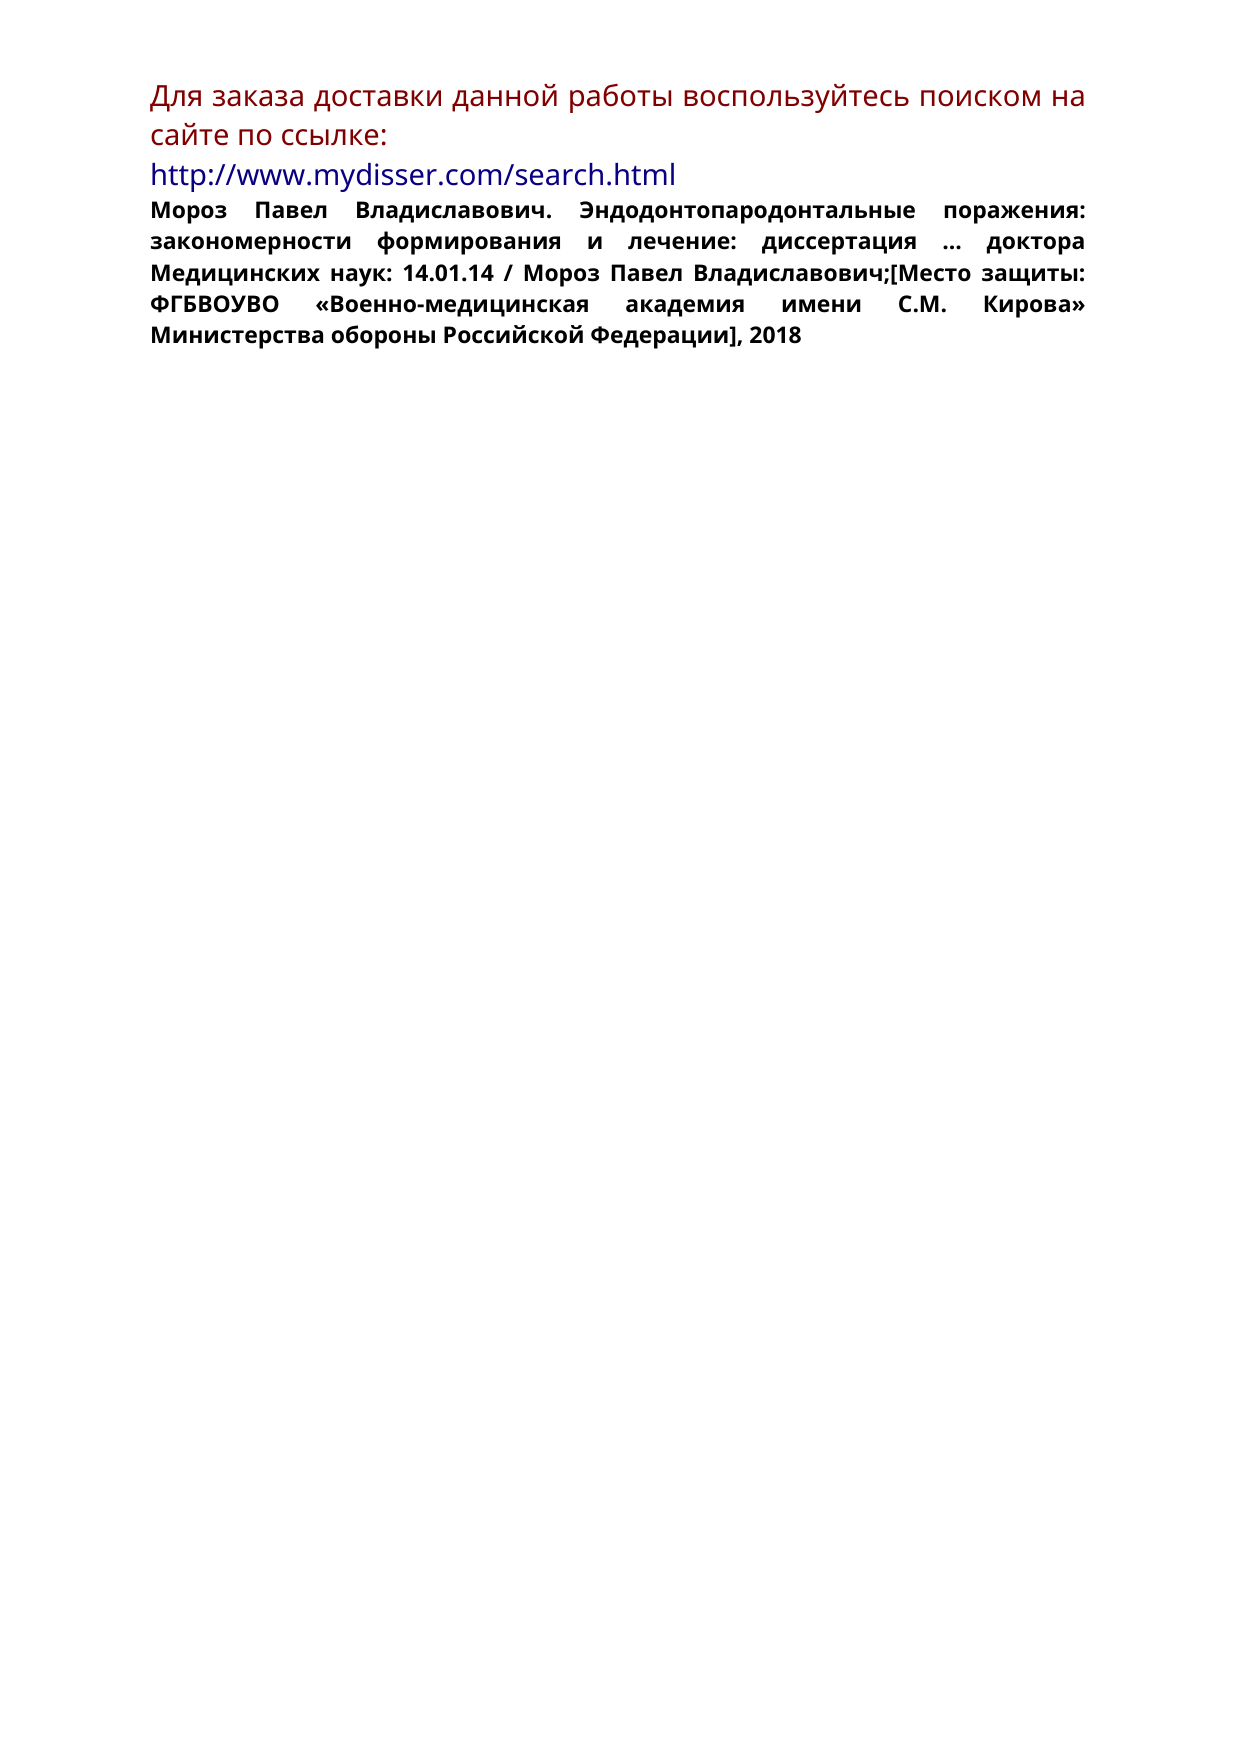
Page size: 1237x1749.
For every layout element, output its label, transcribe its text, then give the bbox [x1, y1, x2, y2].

text Мороз Павел Владиславович. Эндодонтопародонтальные поражения: закономерности формирования и лечение: диссертация ... доктора Медицинских наук: 14.01.14 / Мороз Павел Владиславович;[Место защиты: ФГБВОУВО «Военно-медицинская академия имени С.М. Кирова» Министерства обороны Российской Федерации], 2018 [150, 194, 1086, 350]
